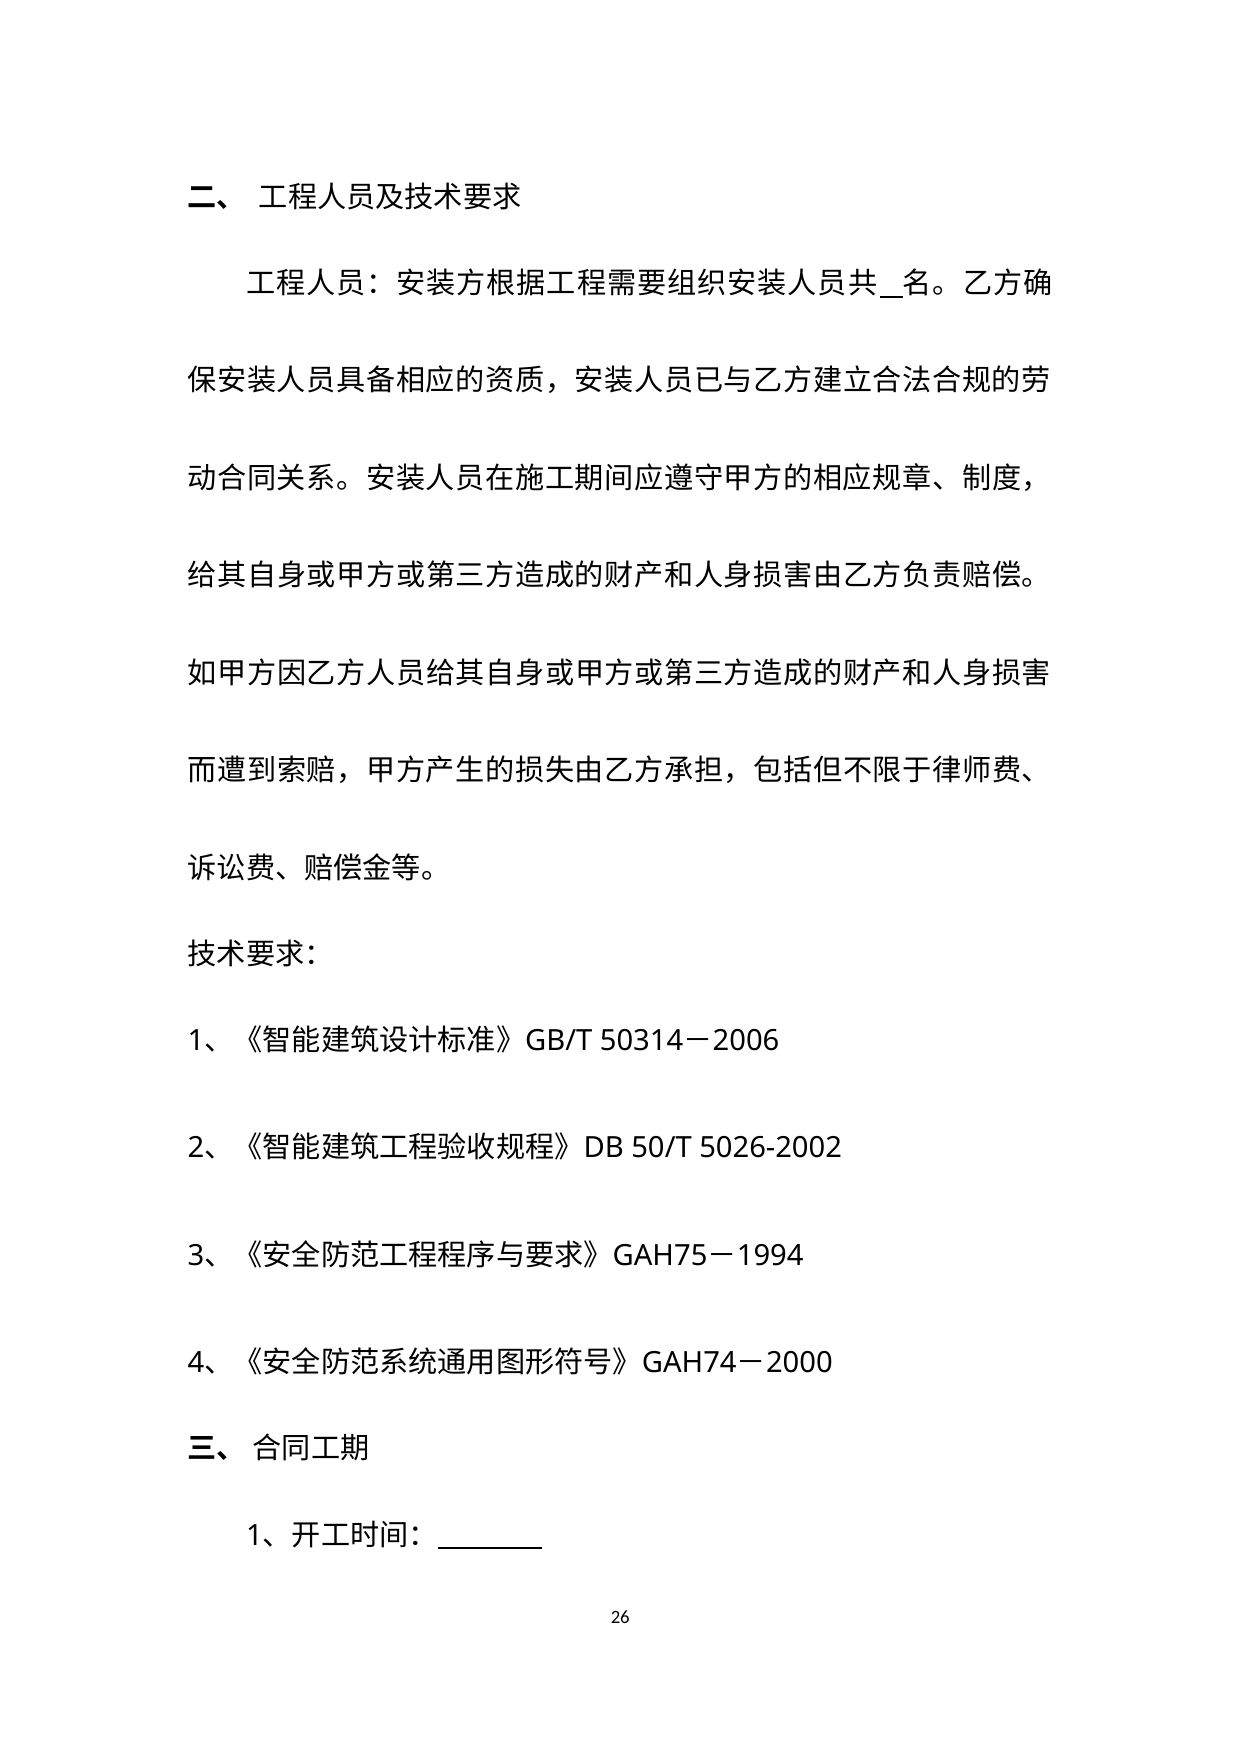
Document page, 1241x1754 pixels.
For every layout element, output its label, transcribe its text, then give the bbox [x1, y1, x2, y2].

text 2、《智能建筑工程验收规程》DB 50/T 5026-2002 [187, 1113, 1053, 1178]
text 工程人员：安装方根据工程需要组织安装人员共 名。乙方确保安装人员具备相应的资质，安装人员已与乙方建立合法合规的劳动合同关系。安装人员在施工期间应遵守甲方的相应规章、制度，给其自身或甲方或第三方造成的财产和人身损害由乙方负责赔偿。如甲方因乙方人员给其自身或甲方或第三方造成的财产和人身损害而遭到索赔，甲方产生的损失由乙方承担，包括但不限于律师费、诉讼费、赔偿金等。 [187, 248, 1053, 898]
text 3、《安全防范工程程序与要求》GAH75－1994 [187, 1220, 1053, 1285]
text 二、 工程人员及技术要求 [187, 162, 1053, 227]
text 4、《安全防范系统通用图形符号》GAH74－2000 [187, 1328, 1053, 1393]
text 1、《智能建筑设计标准》GB/T 50314－2006 [187, 1005, 1053, 1070]
text 技术要求： [187, 919, 1053, 984]
text 1、开工时间： [187, 1500, 1053, 1565]
text 三、 合同工期 [187, 1414, 1053, 1479]
